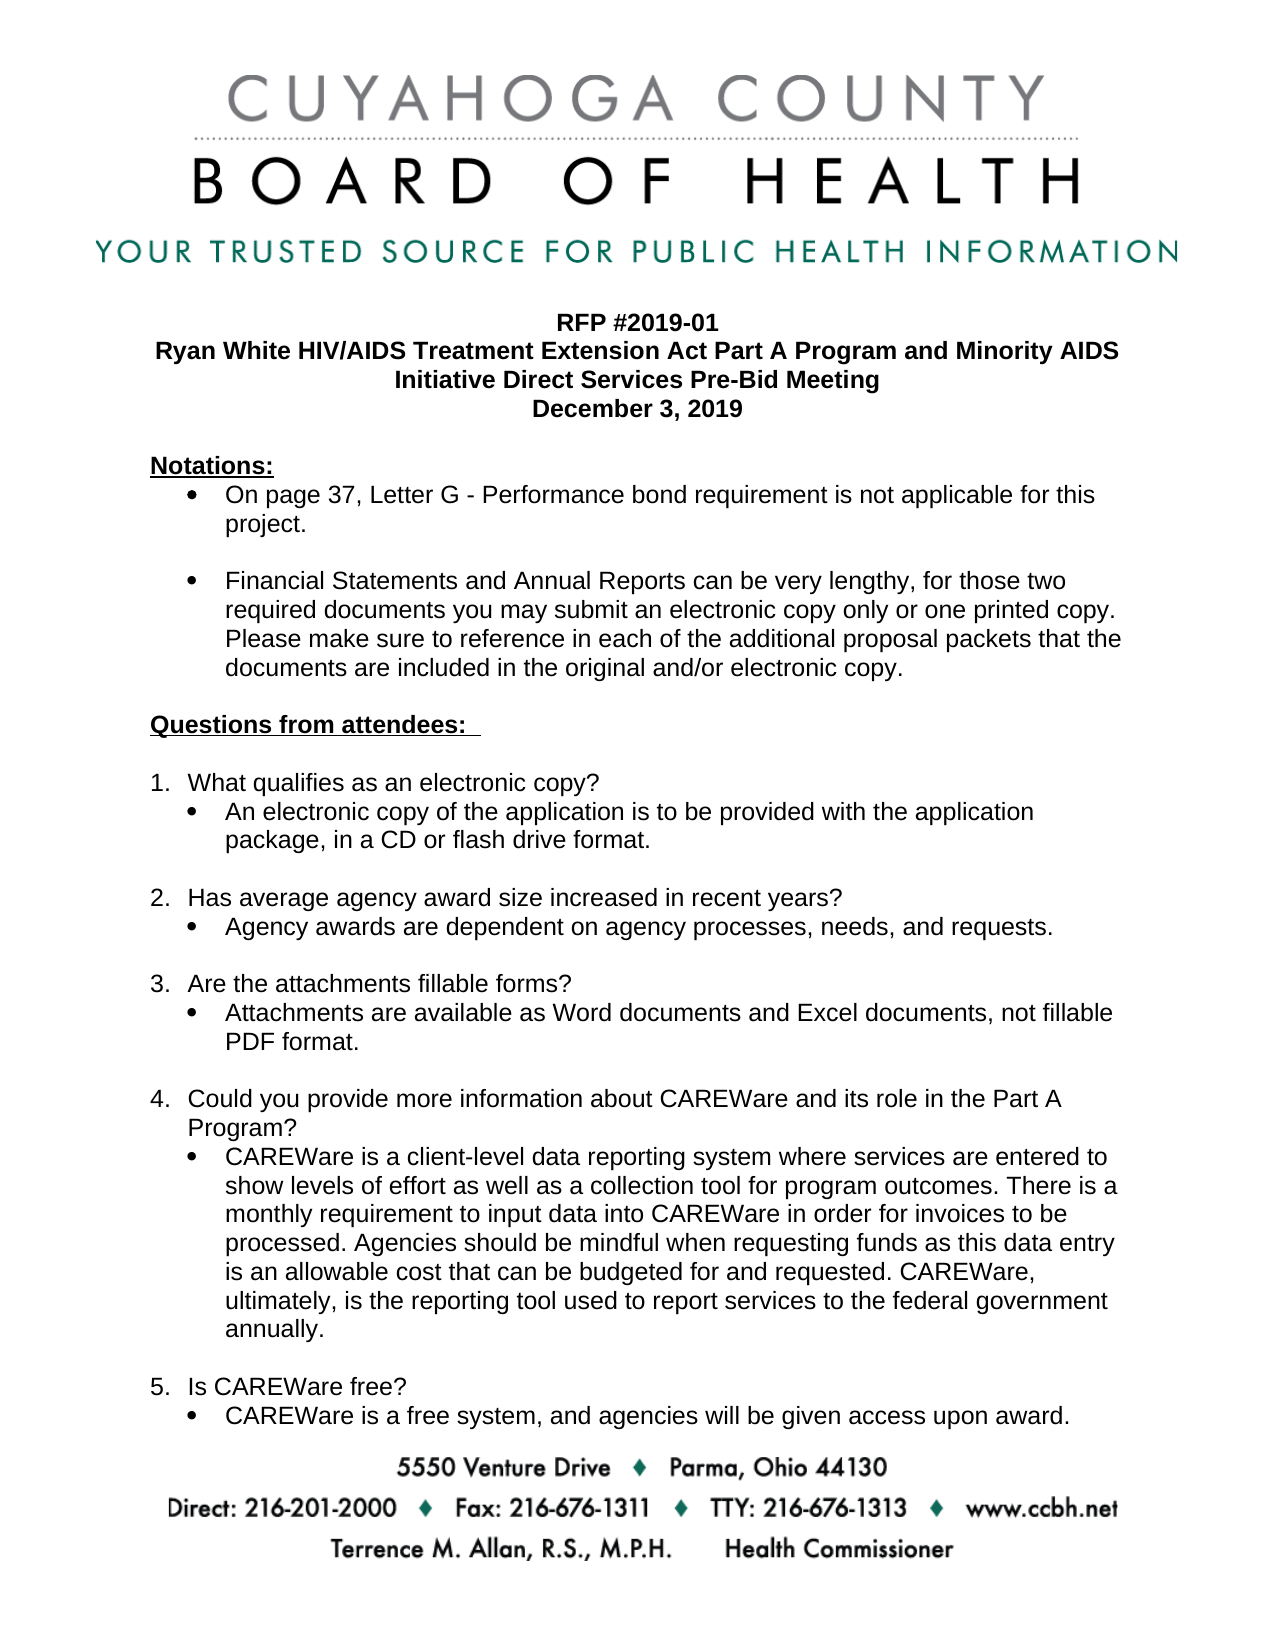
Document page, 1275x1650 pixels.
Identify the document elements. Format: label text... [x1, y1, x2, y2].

list Has average agency award size increased in recent years? [150, 883, 1125, 912]
list CAREWare is a free system, and agencies will be given access upon award. [187, 1401, 1125, 1429]
text Notations: [150, 451, 1125, 480]
picture [95, 75, 1178, 263]
list Financial Statements and Annual Reports can be very lengthy, for those two required documents you may submit an electronic copy only or one printed copy. Please make sure to reference in each of the additional proposal packets that the documents are included in the original and/or electronic copy. [187, 566, 1125, 681]
text Questions from attendees: [150, 710, 1125, 739]
list Attachments are available as Word documents and Excel documents, not fillable PDF format. [187, 998, 1125, 1056]
text RFP #2019-01 [150, 307, 1125, 336]
list CAREWare is a client-level data reporting system where services are entered to show levels of effort as well as a collection tool for program outcomes. There is a monthly requirement to input data into CAREWare in order for invoices to be processed. Agencies should be mindful when requesting funds as this data entry is an allowable cost that can be budgeted for and requested. CAREWare, ultimately, is the reporting tool used to report services to the federal government annually. [187, 1142, 1125, 1343]
list Could you provide more information about CAREWare and its role in the Part A Program? [150, 1084, 1125, 1142]
list What qualifies as an electronic copy? [150, 768, 1125, 796]
list An electronic copy of the application is to be provided with the application package, in a CD or flash drive format. [187, 796, 1125, 854]
text December 3, 2019 [150, 394, 1125, 422]
list Is CAREWare free? [150, 1372, 1125, 1401]
list Are the attachments fillable forms? [150, 969, 1125, 998]
list On page 37, Letter G - Performance bond requirement is not applicable for this project. [187, 480, 1125, 538]
picture [168, 1457, 1118, 1561]
text Ryan White HIV/AIDS Treatment Extension Act Part A Program and Minority AIDS Initiative Direct Services Pre-Bid Meeting [150, 336, 1125, 394]
list Agency awards are dependent on agency processes, needs, and requests. [187, 912, 1125, 940]
